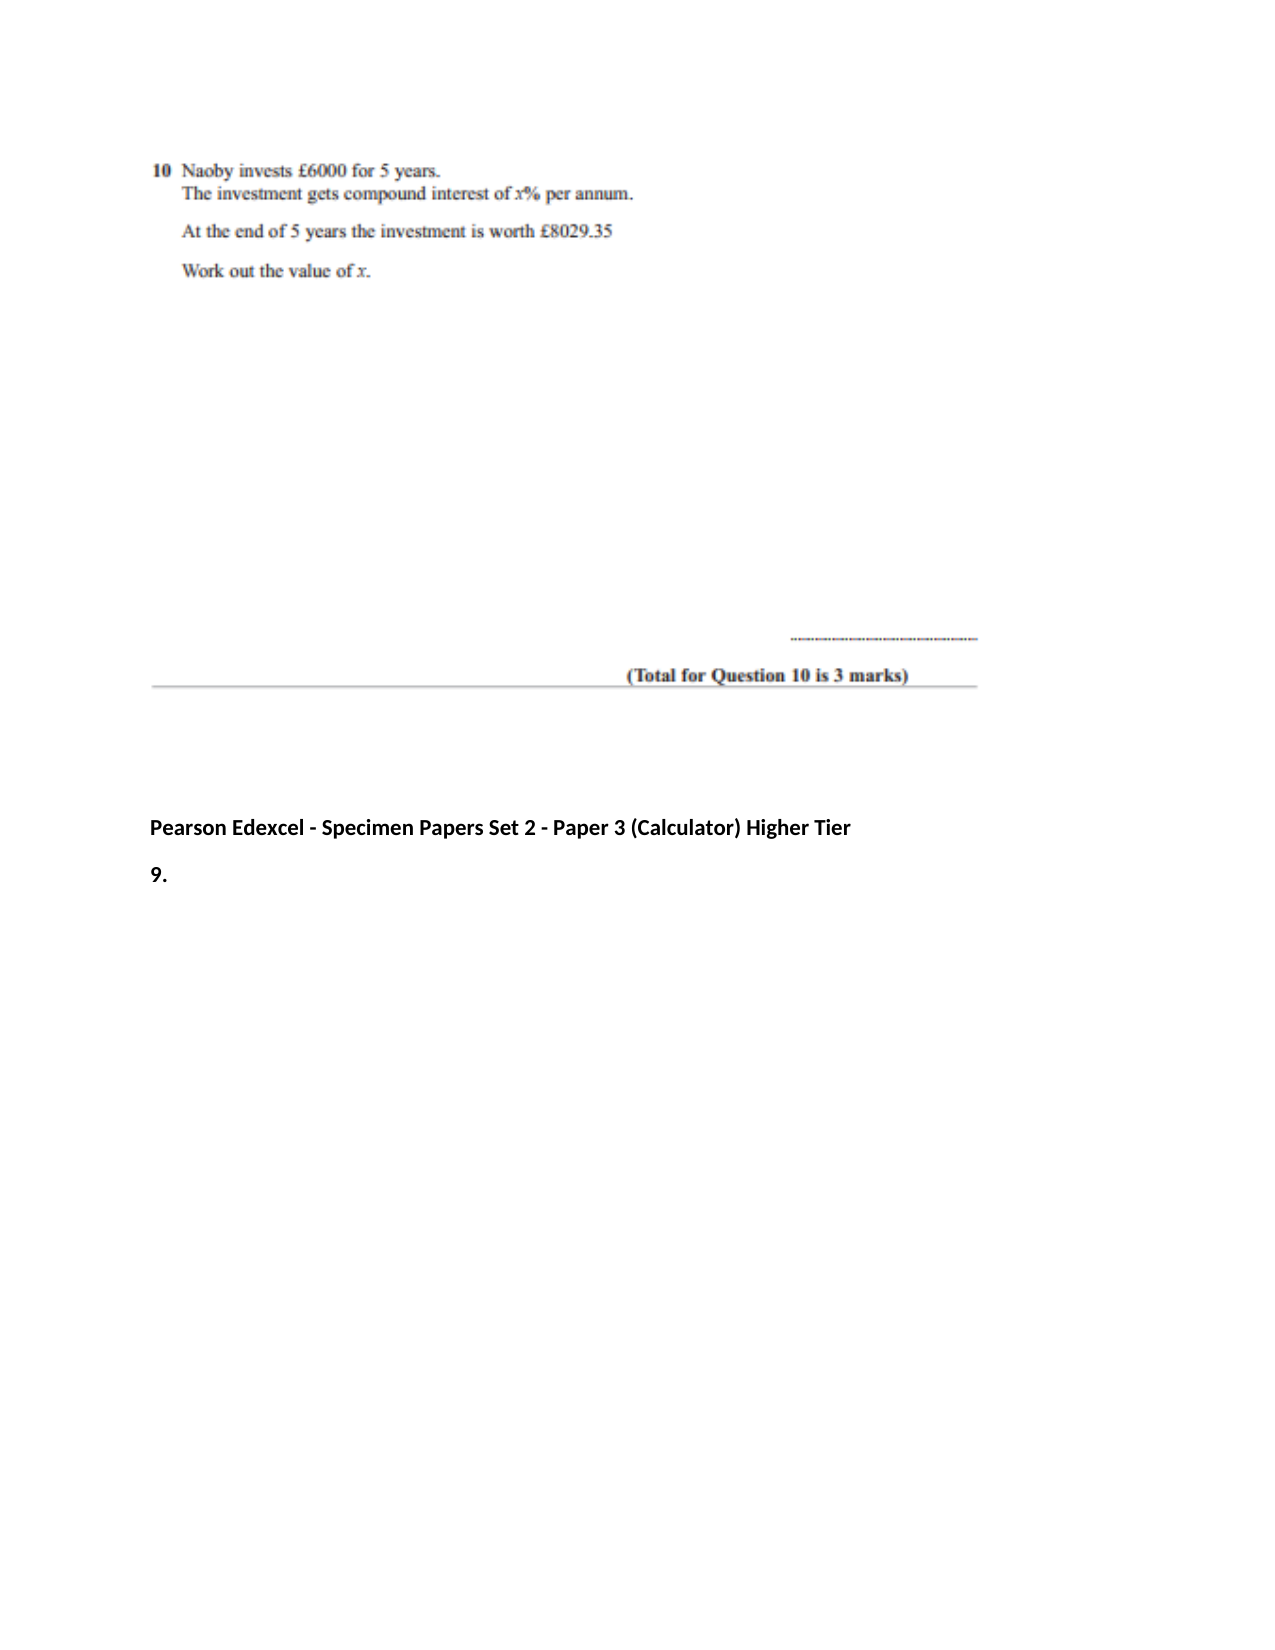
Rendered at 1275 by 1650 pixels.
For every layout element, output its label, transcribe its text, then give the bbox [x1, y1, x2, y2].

text Pearson Edexcel - Specimen Papers Set 2 - Paper 3 (Calculator) Higher Tier [150, 813, 1125, 841]
text 9. [150, 860, 1125, 888]
picture [150, 150, 982, 701]
